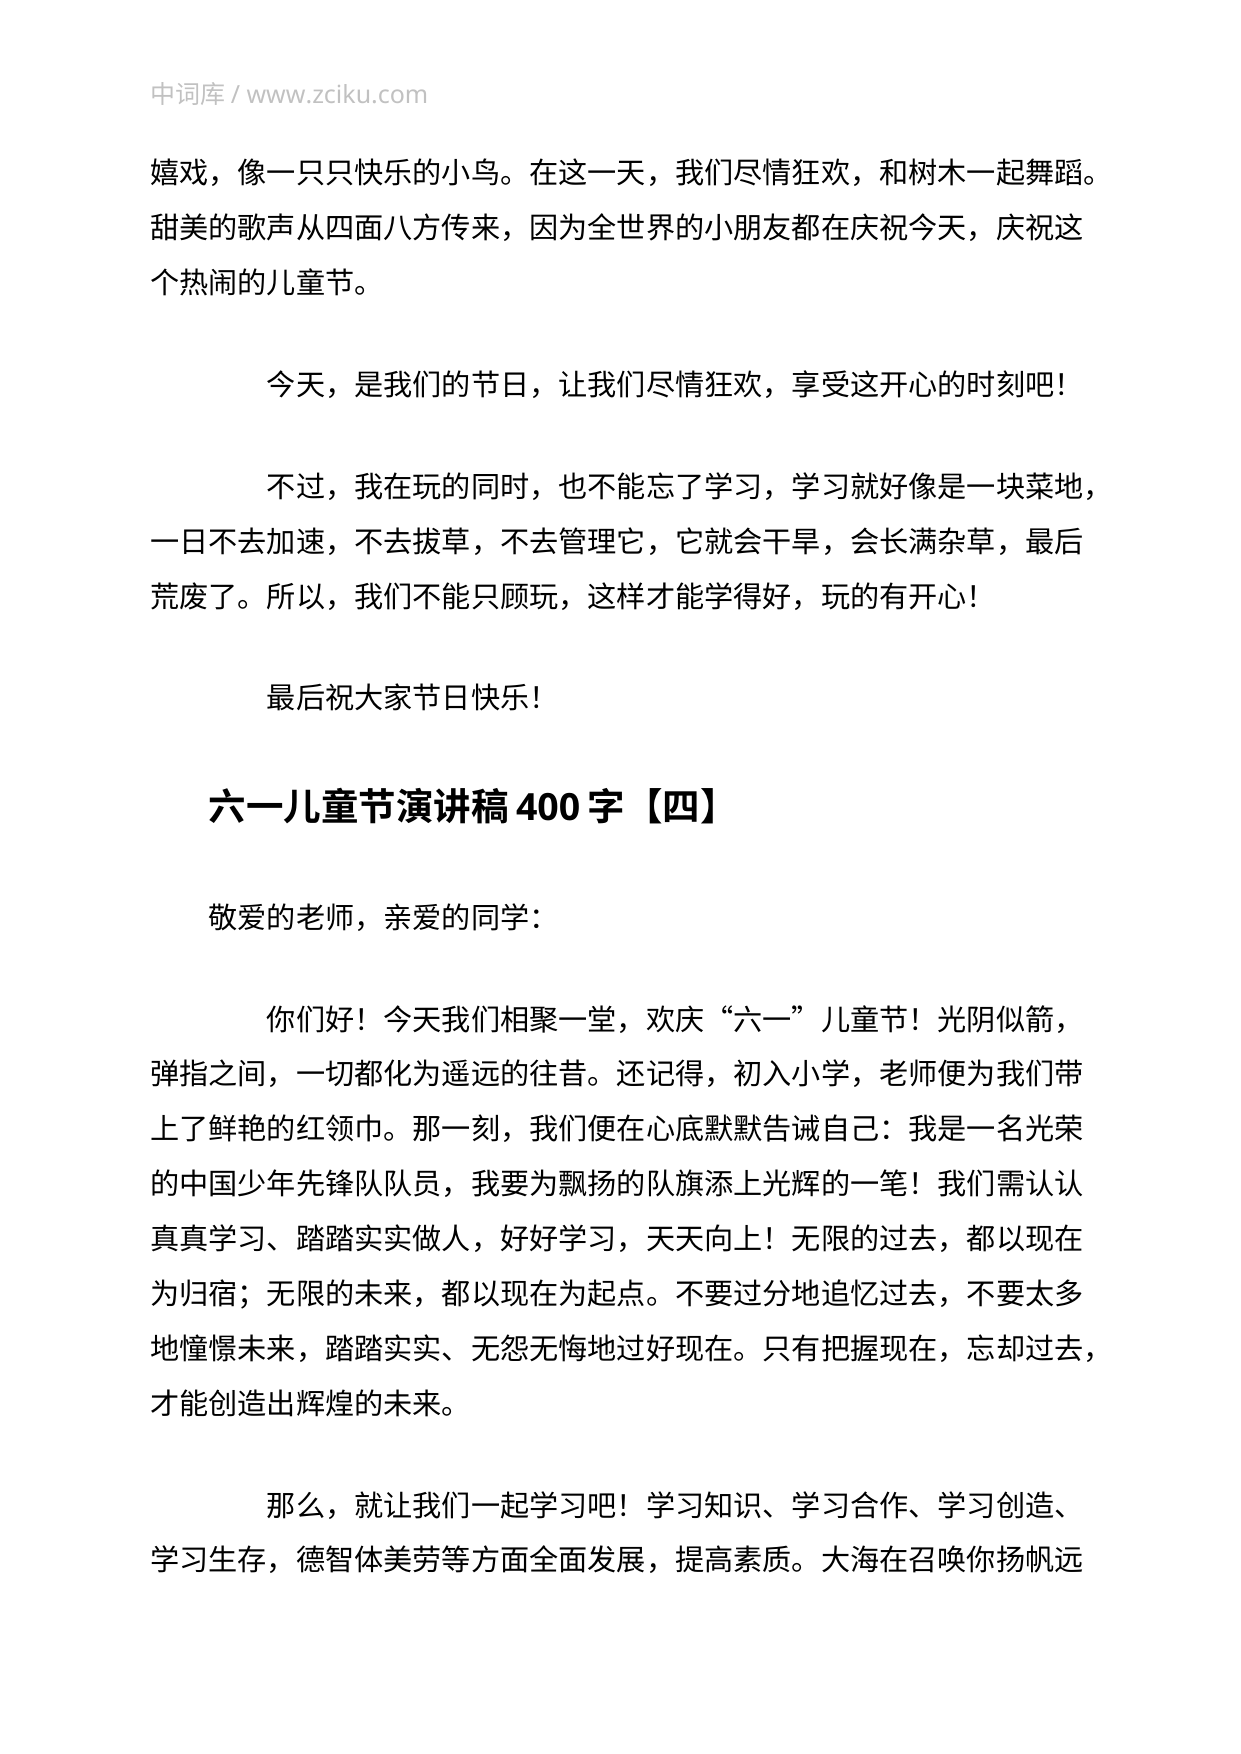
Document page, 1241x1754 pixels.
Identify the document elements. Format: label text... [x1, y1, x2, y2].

text 你们好！今天我们相聚一堂，欢庆“六一”儿童节！光阴似箭，弹指之间，一切都化为遥远的往昔。还记得，初入小学，老师便为我们带上了鲜艳的红领巾。那一刻，我们便在心底默默告诫自己：我是一名光荣的中国少年先锋队队员，我要为飘扬的队旗添上光辉的一笔！我们需认认真真学习、踏踏实实做人，好好学习，天天向上！无限的过去，都以现在为归宿；无限的未来，都以现在为起点。不要过分地追忆过去，不要太多地憧憬未来，踏踏实实、无怨无悔地过好现在。只有把握现在，忘却过去，才能创造出辉煌的未来。 [150, 996, 1090, 1423]
text 今天，是我们的节日，让我们尽情狂欢，享受这开心的时刻吧！ [150, 362, 1090, 404]
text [150, 1482, 1090, 1579]
text 敬爱的老师，亲爱的同学： [150, 894, 1090, 937]
text 最后祝大家节日快乐！ [150, 675, 1090, 717]
text 六一儿童节演讲稿400字【四】 [150, 777, 1090, 831]
text 不过，我在玩的同时，也不能忘了学习，学习就好像是一块菜地，一日不去加速，不去拔草，不去管理它，它就会干旱，会长满杂草，最后荒废了。所以，我们不能只顾玩，这样才能学得好，玩的有开心！ [150, 463, 1090, 615]
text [150, 150, 1090, 302]
